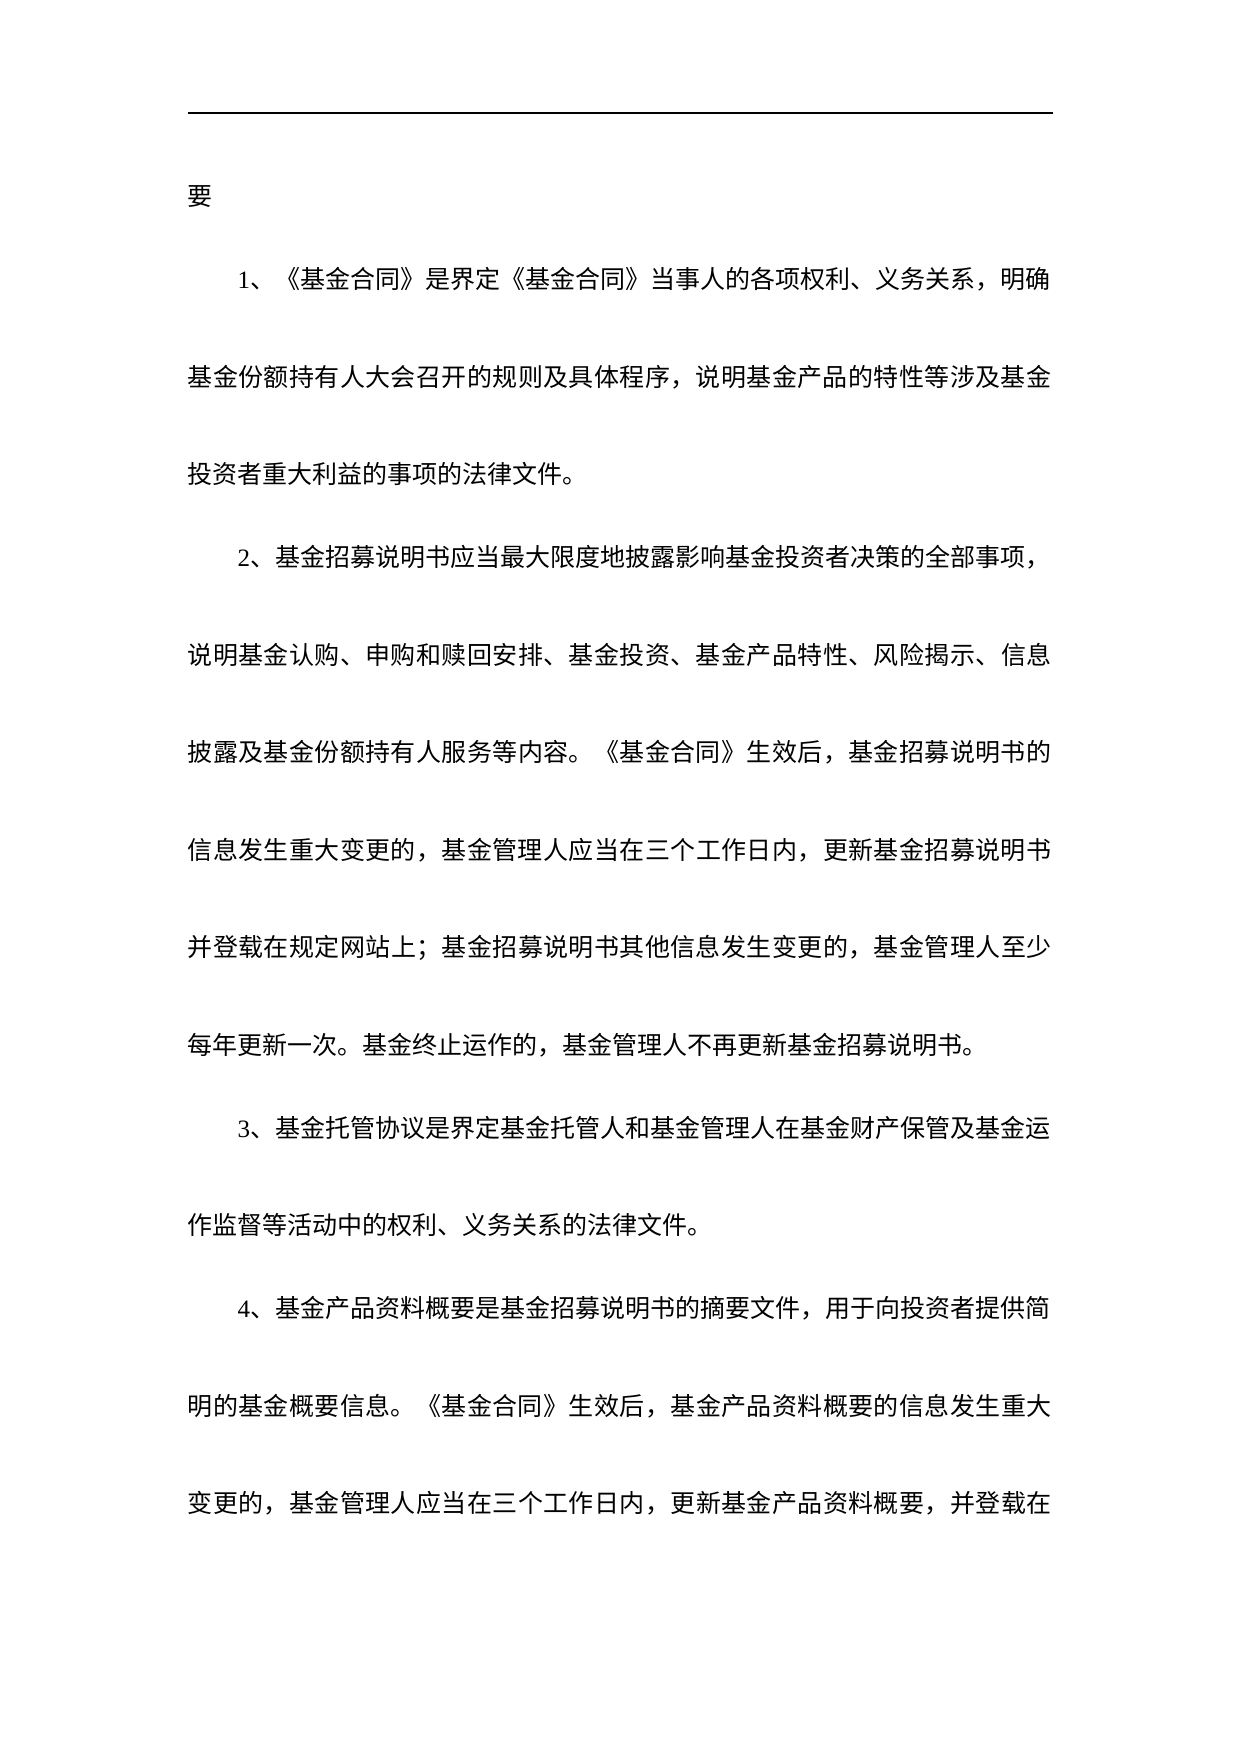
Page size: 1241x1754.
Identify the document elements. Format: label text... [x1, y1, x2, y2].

text 3、基金托管协议是界定基金托管人和基金管理人在基金财产保管及基金运作监督等活动中的权利、义务关系的法律文件。 [187, 1094, 1053, 1256]
text 2、基金招募说明书应当最大限度地披露影响基金投资者决策的全部事项，说明基金认购、申购和赎回安排、基金投资、基金产品特性、风险揭示、信息披露及基金份额持有人服务等内容。《基金合同》生效后，基金招募说明书的信息发生重大变更的，基金管理人应当在三个工作日内，更新基金招募说明书并登载在规定网站上；基金招募说明书其他信息发生变更的，基金管理人至少每年更新一次。基金终止运作的，基金管理人不再更新基金招募说明书。 [187, 523, 1053, 1076]
text 1、《基金合同》是界定《基金合同》当事人的各项权利、义务关系，明确基金份额持有人大会召开的规则及具体程序，说明基金产品的特性等涉及基金投资者重大利益的事项的法律文件。 [187, 245, 1053, 505]
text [187, 1274, 1053, 1534]
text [187, 162, 1053, 227]
